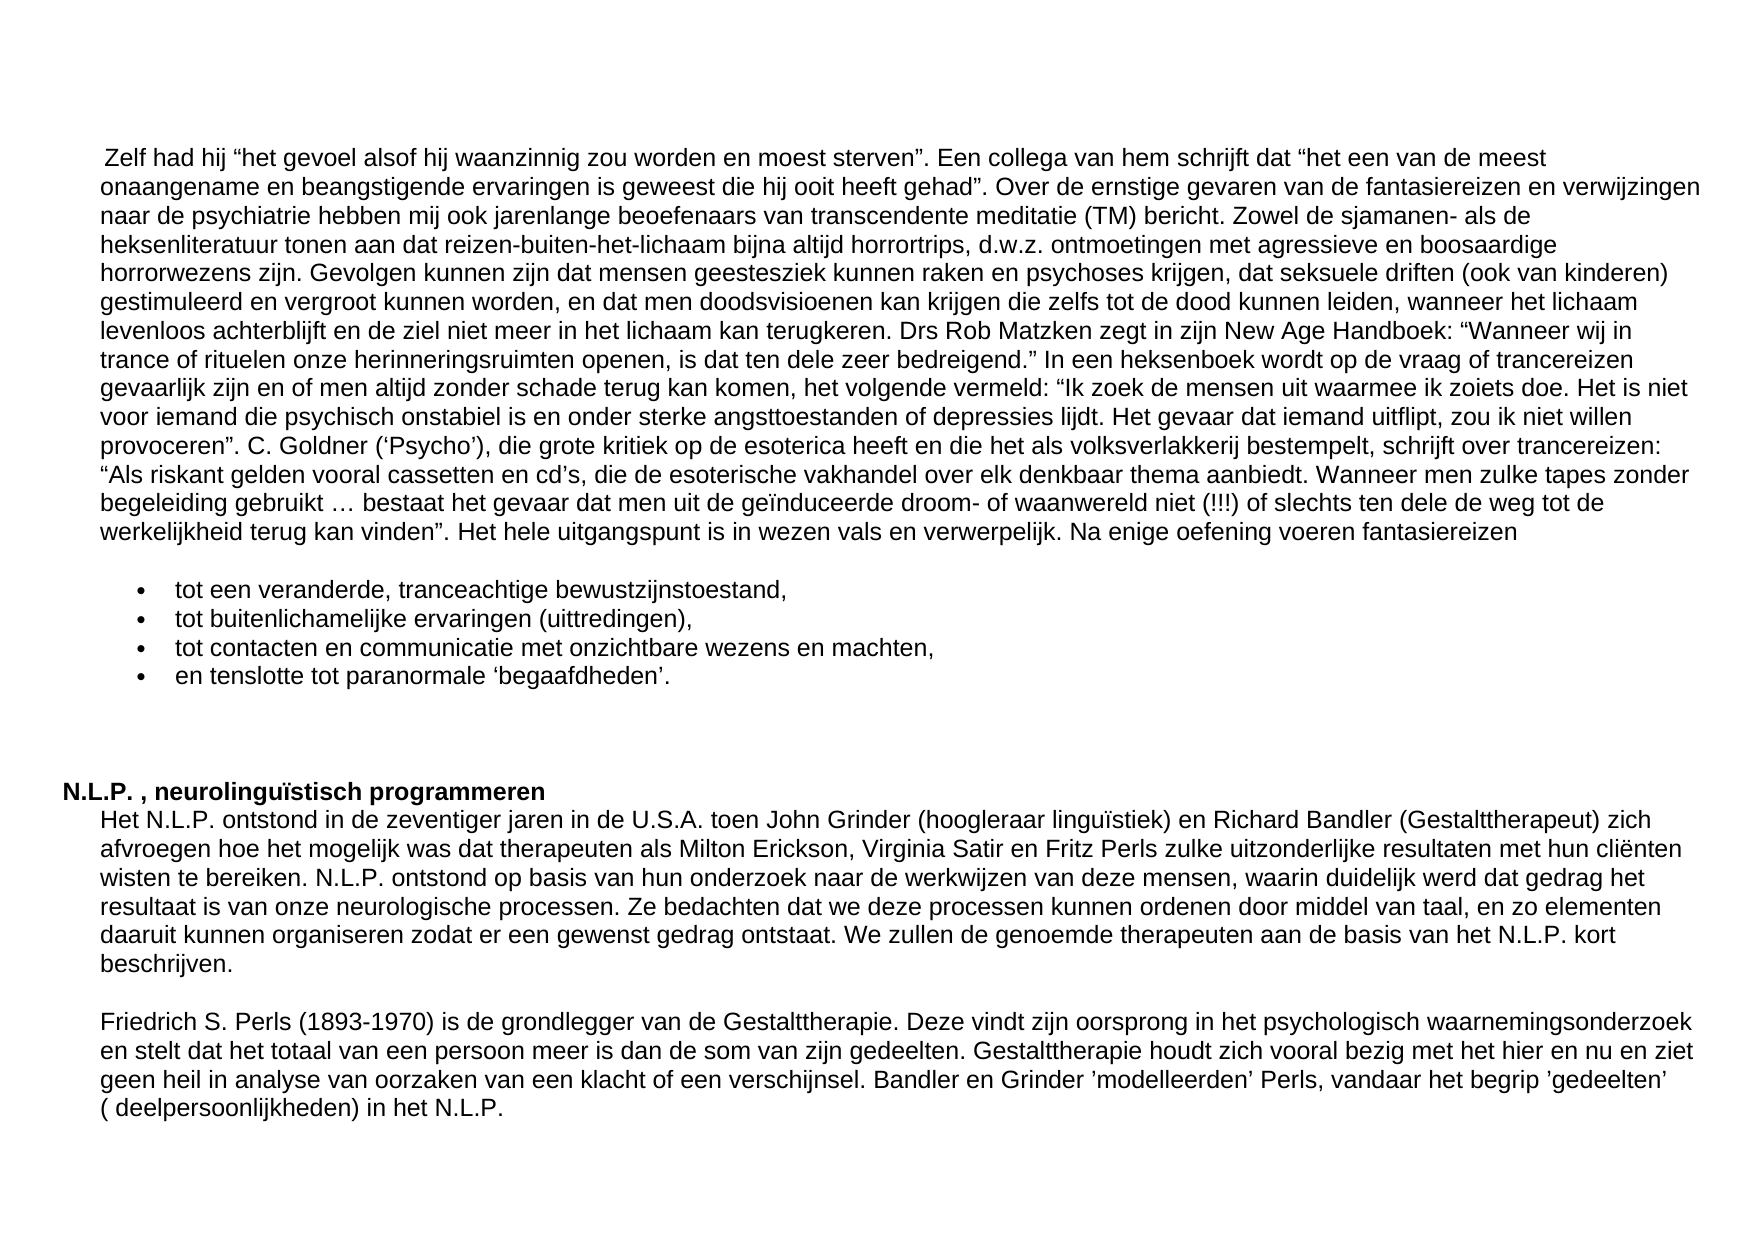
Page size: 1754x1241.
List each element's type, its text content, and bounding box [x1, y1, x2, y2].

text Friedrich S. Perls (1893-1970) is de grondlegger van de Gestalttherapie. Deze vindt zijn oorsprong in het psychologisch waarnemingsonderzoek en stelt dat het totaal van een persoon meer is dan de som van zijn gedeelten. Gestalttherapie houdt zich vooral bezig met het hier en nu en ziet geen heil in analyse van oorzaken van een klacht of een verschijnsel. Bandler en Grinder ’modelleerden’ Perls, vandaar het begrip ’gedeelten’ ( deelpersoonlijkheden) in het N.L.P. [100, 1007, 1708, 1122]
text Zelf had hij “het gevoel alsof hij waanzinnig zou worden en moest sterven”. Een collega van hem schrijft dat “het een van de meest onaangename en beangstigende ervaringen is geweest die hij ooit heeft gehad”. Over de ernstige gevaren van de fantasiereizen en verwijzingen naar de psychiatrie hebben mij ook jarenlange beoefenaars van transcendente meditatie (TM) bericht. Zowel de sjamanen- als de heksenliteratuur tonen aan dat reizen-buiten-het-lichaam bijna altijd horrortrips, d.w.z. ontmoetingen met agressieve en boosaardige horrorwezens zijn. Gevolgen kunnen zijn dat mensen geestesziek kunnen raken en psychoses krijgen, dat seksuele driften (ook van kinderen) gestimuleerd en vergroot kunnen worden, en dat men doodsvisioenen kan krijgen die zelfs tot de dood kunnen leiden, wanneer het lichaam levenloos achterblijft en de ziel niet meer in het lichaam kan terugkeren. Drs Rob Matzken zegt in zijn New Age Handboek: “Wanneer wij in trance of rituelen onze herinneringsruimten openen, is dat ten dele zeer bedreigend.” In een heksenboek wordt op de vraag of trancereizen gevaarlijk zijn en of men altijd zonder schade terug kan komen, het volgende vermeld: “Ik zoek de mensen uit waarmee ik zoiets doe. Het is niet voor iemand die psychisch onstabiel is en onder sterke angsttoestanden of depressies lijdt. Het gevaar dat iemand uitflipt, zou ik niet willen provoceren”. C. Goldner (‘Psycho’), die grote kritiek op de esoterica heeft en die het als volksverlakkerij bestempelt, schrijft over trancereizen: “Als riskant gelden vooral cassetten en cd’s, die de esoterische vakhandel over elk denkbaar thema aanbiedt. Wanneer men zulke tapes zonder begeleiding gebruikt … bestaat het gevaar dat men uit de geïnduceerde droom- of waanwereld niet (!!!) of slechts ten dele de weg tot de werkelijkheid terug kan vinden”. Het hele uitgangspunt is in wezen vals en verwerpelijk. Na enige oefening voeren fantasiereizen [62, 143, 1708, 546]
text Het N.L.P. ontstond in de zeventiger jaren in de U.S.A. toen John Grinder (hoogleraar linguïstiek) en Richard Bandler (Gestalttherapeut) zich afvroegen hoe het mogelijk was dat therapeuten als Milton Erickson, Virginia Satir en Fritz Perls zulke uitzonderlijke resultaten met hun cliënten wisten te bereiken. N.L.P. ontstond op basis van hun onderzoek naar de werkwijzen van deze mensen, waarin duidelijk werd dat gedrag het resultaat is van onze neurologische processen. Ze bedachten dat we deze processen kunnen ordenen door middel van taal, en zo elementen daaruit kunnen organiseren zodat er een gewenst gedrag ontstaat. We zullen de genoemde therapeuten aan de basis van het N.L.P. kort beschrijven. [100, 805, 1708, 978]
text N.L.P. , neurolinguïstisch programmeren [62, 777, 1708, 805]
list tot contacten en communicatie met onzichtbare wezens en machten, [137, 632, 1708, 661]
list en tenslotte tot paranormale ‘begaafdheden’. [137, 661, 1708, 690]
list tot een veranderde, tranceachtige bewustzijnstoestand, [137, 575, 1708, 604]
list tot buitenlichamelijke ervaringen (uittredingen), [137, 604, 1708, 632]
